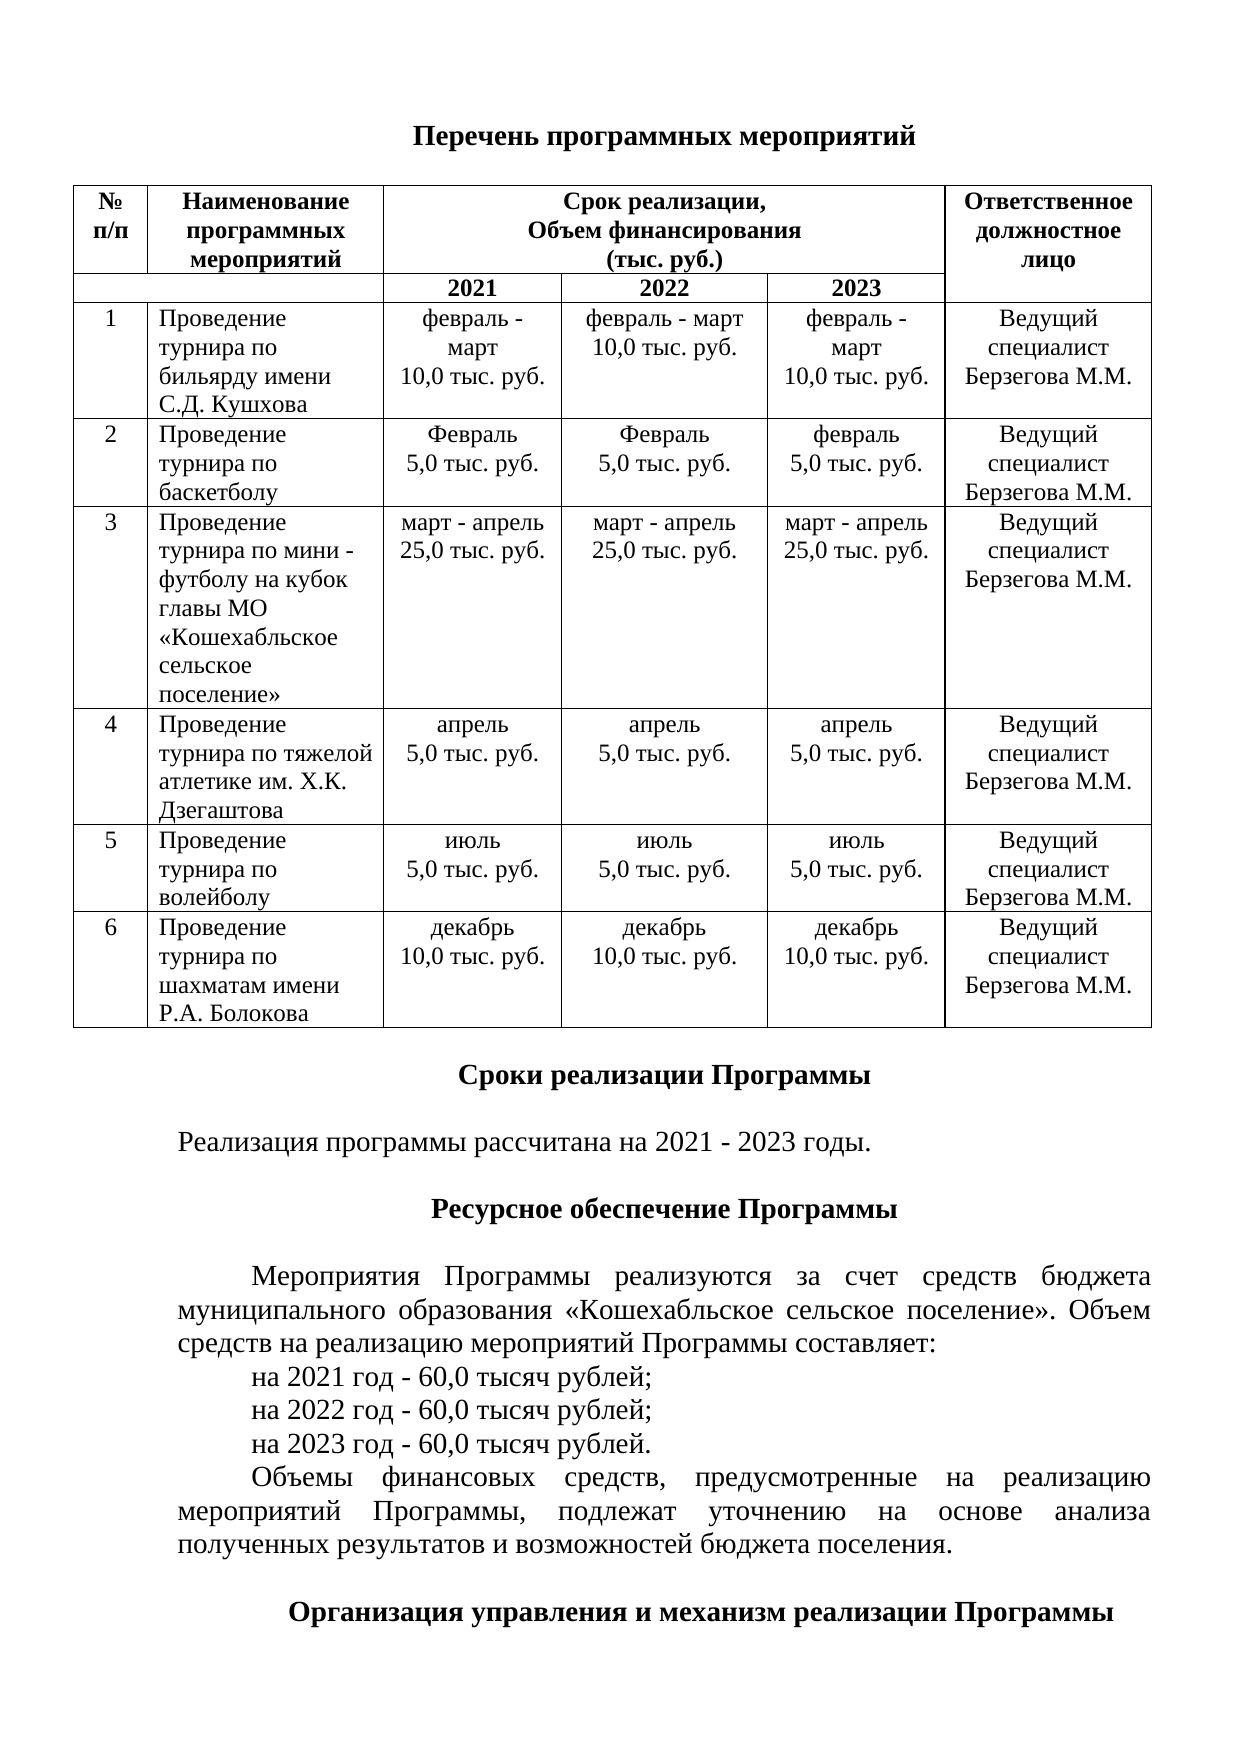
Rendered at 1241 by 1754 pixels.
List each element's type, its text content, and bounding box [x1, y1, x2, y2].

table_header Срок реализации, Объем финансирования (тыс. руб.) [384, 186, 944, 272]
table_cell Проведение турнира по шахматам имени Р.А. Болокова [148, 912, 383, 1027]
table_cell Проведение турнира по мини - футболу на кубок главы МО «Кошехабльское сельское поселение» [148, 507, 383, 708]
table_cell Февраль 5,0 тыс. руб. [384, 419, 561, 506]
table_cell декабрь 10,0 тыс. руб. [768, 912, 944, 1027]
table_cell февраль - март 10,0 тыс. руб. [384, 303, 561, 418]
table_header Наименование программных мероприятий [148, 186, 383, 272]
text Сроки реализации Программы [177, 1057, 1152, 1091]
table_cell Ведущий специалист Берзегова М.М. [946, 419, 1151, 506]
table_cell июль 5,0 тыс. руб. [562, 825, 767, 911]
table_cell 5 [74, 825, 147, 911]
text Мероприятия Программы реализуются за счет средств бюджета муниципального образования «Кошехабльское сельское поселение». Объем средств на реализацию мероприятий Программы составляет: [177, 1258, 1152, 1359]
text Объемы финансовых средств, предусмотренные на реализацию мероприятий Программы, подлежат уточнению на основе анализа полученных результатов и возможностей бюджета поселения. [177, 1459, 1152, 1560]
table_cell Ведущий специалист Берзегова М.М. [946, 507, 1151, 708]
text Перечень программных мероприятий [177, 118, 1152, 152]
table_cell Проведение турнира по баскетболу [148, 419, 383, 506]
table_cell апрель 5,0 тыс. руб. [562, 709, 767, 824]
table_cell Ведущий специалист Берзегова М.М. [946, 912, 1151, 1027]
table_cell апрель 5,0 тыс. руб. [384, 709, 561, 824]
table_cell Проведение турнира по тяжелой атлетике им. Х.К. Дзегаштова [148, 709, 383, 824]
table_cell март - апрель 25,0 тыс. руб. [384, 507, 561, 708]
table_cell Февраль 5,0 тыс. руб. [562, 419, 767, 506]
table_cell 1 [74, 303, 147, 418]
table_cell февраль - март 10,0 тыс. руб. [768, 303, 944, 418]
table_cell март - апрель 25,0 тыс. руб. [562, 507, 767, 708]
table_cell Ведущий специалист Берзегова М.М. [946, 303, 1151, 418]
table_cell 4 [74, 709, 147, 824]
table_cell Проведение турнира по волейболу [148, 825, 383, 911]
table_cell июль 5,0 тыс. руб. [768, 825, 944, 911]
table_cell декабрь 10,0 тыс. руб. [384, 912, 561, 1027]
table_cell апрель 5,0 тыс. руб. [768, 709, 944, 824]
table_cell Ведущий специалист Берзегова М.М. [946, 825, 1151, 911]
table_cell 2023 [768, 274, 944, 302]
table_cell 6 [74, 912, 147, 1027]
text Ресурсное обеспечение Программы [177, 1191, 1152, 1225]
text на 2023 год - 60,0 тысяч рублей. [177, 1426, 1152, 1459]
table_cell март - апрель 25,0 тыс. руб. [768, 507, 944, 708]
table_cell февраль - март 10,0 тыс. руб. [562, 303, 767, 418]
table_cell Ведущий специалист Берзегова М.М. [946, 709, 1151, 824]
table_cell [74, 274, 383, 302]
text Реализация программы рассчитана на 2021 - 2023 годы. [177, 1124, 1152, 1158]
table_cell декабрь 10,0 тыс. руб. [562, 912, 767, 1027]
table_cell 2022 [562, 274, 767, 302]
table_header Ответственное должностное лицо [946, 186, 1151, 302]
table_cell 2021 [384, 274, 561, 302]
table_cell февраль 5,0 тыс. руб. [768, 419, 944, 506]
text на 2022 год - 60,0 тысяч рублей; [177, 1392, 1152, 1426]
table_cell 3 [74, 507, 147, 708]
table_cell июль 5,0 тыс. руб. [384, 825, 561, 911]
table_cell 2 [74, 419, 147, 506]
table_cell Проведение турнира по бильярду имени С.Д. Кушхова [148, 303, 383, 418]
table_header № п/п [74, 186, 147, 272]
text на 2021 год - 60,0 тысяч рублей; [177, 1359, 1152, 1392]
text Организация управления и механизм реализации Программы [177, 1594, 1152, 1627]
